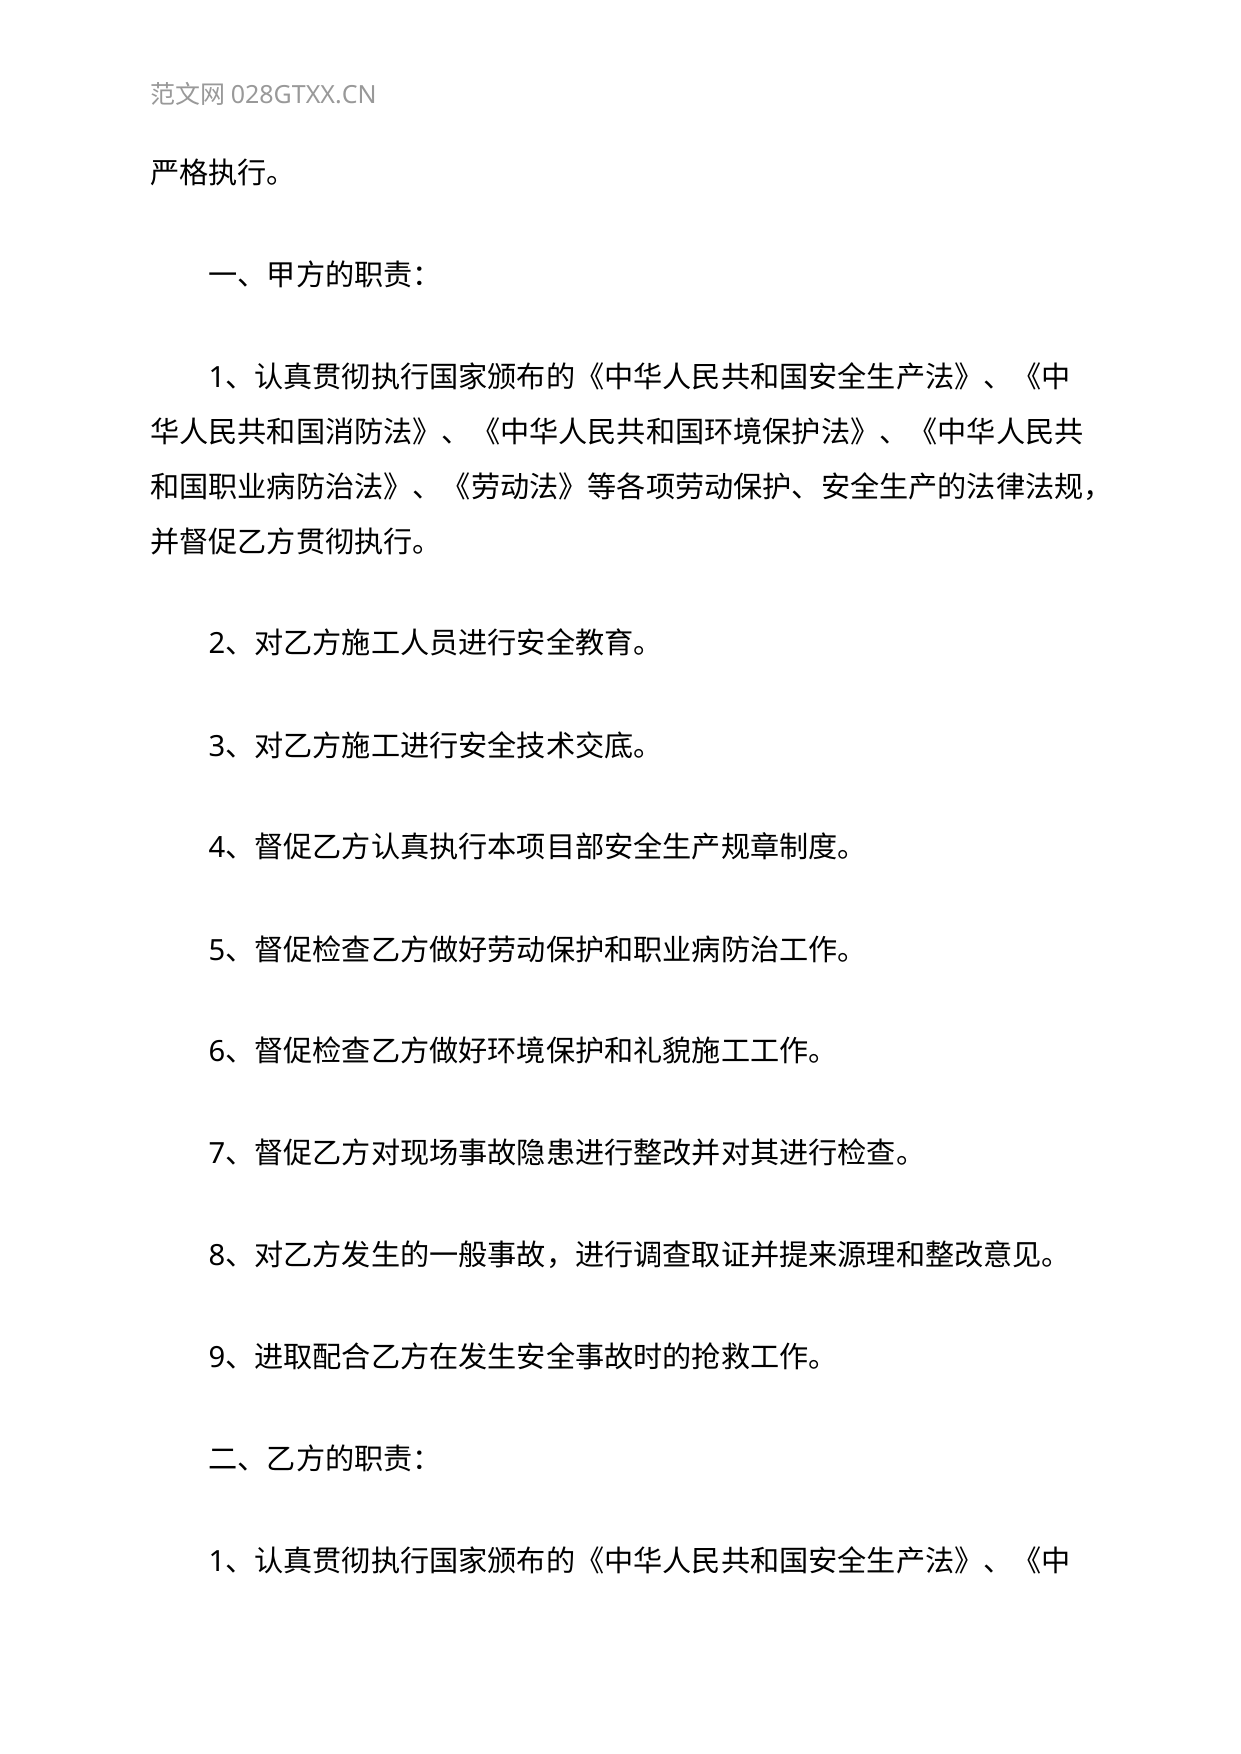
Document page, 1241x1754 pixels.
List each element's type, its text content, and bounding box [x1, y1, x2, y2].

text 9、进取配合乙方在发生安全事故时的抢救工作。 [150, 1334, 1090, 1376]
text 6、督促检查乙方做好环境保护和礼貌施工工作。 [150, 1028, 1090, 1070]
text 2、对乙方施工人员进行安全教育。 [150, 620, 1090, 662]
text 4、督促乙方认真执行本项目部安全生产规章制度。 [150, 824, 1090, 866]
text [150, 150, 1090, 192]
text 8、对乙方发生的一般事故，进行调查取证并提来源理和整改意见。 [150, 1232, 1090, 1274]
text 3、对乙方施工进行安全技术交底。 [150, 722, 1090, 764]
text 一、甲方的职责： [150, 252, 1090, 294]
text 5、督促检查乙方做好劳动保护和职业病防治工作。 [150, 926, 1090, 968]
text 7、督促乙方对现场事故隐患进行整改并对其进行检查。 [150, 1130, 1090, 1172]
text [150, 1538, 1090, 1580]
text 1、认真贯彻执行国家颁布的《中华人民共和国安全生产法》、《中华人民共和国消防法》、《中华人民共和国环境保护法》、《中华人民共和国职业病防治法》、《劳动法》等各项劳动保护、安全生产的法律法规，并督促乙方贯彻执行。 [150, 353, 1090, 561]
text 二、乙方的职责： [150, 1436, 1090, 1478]
